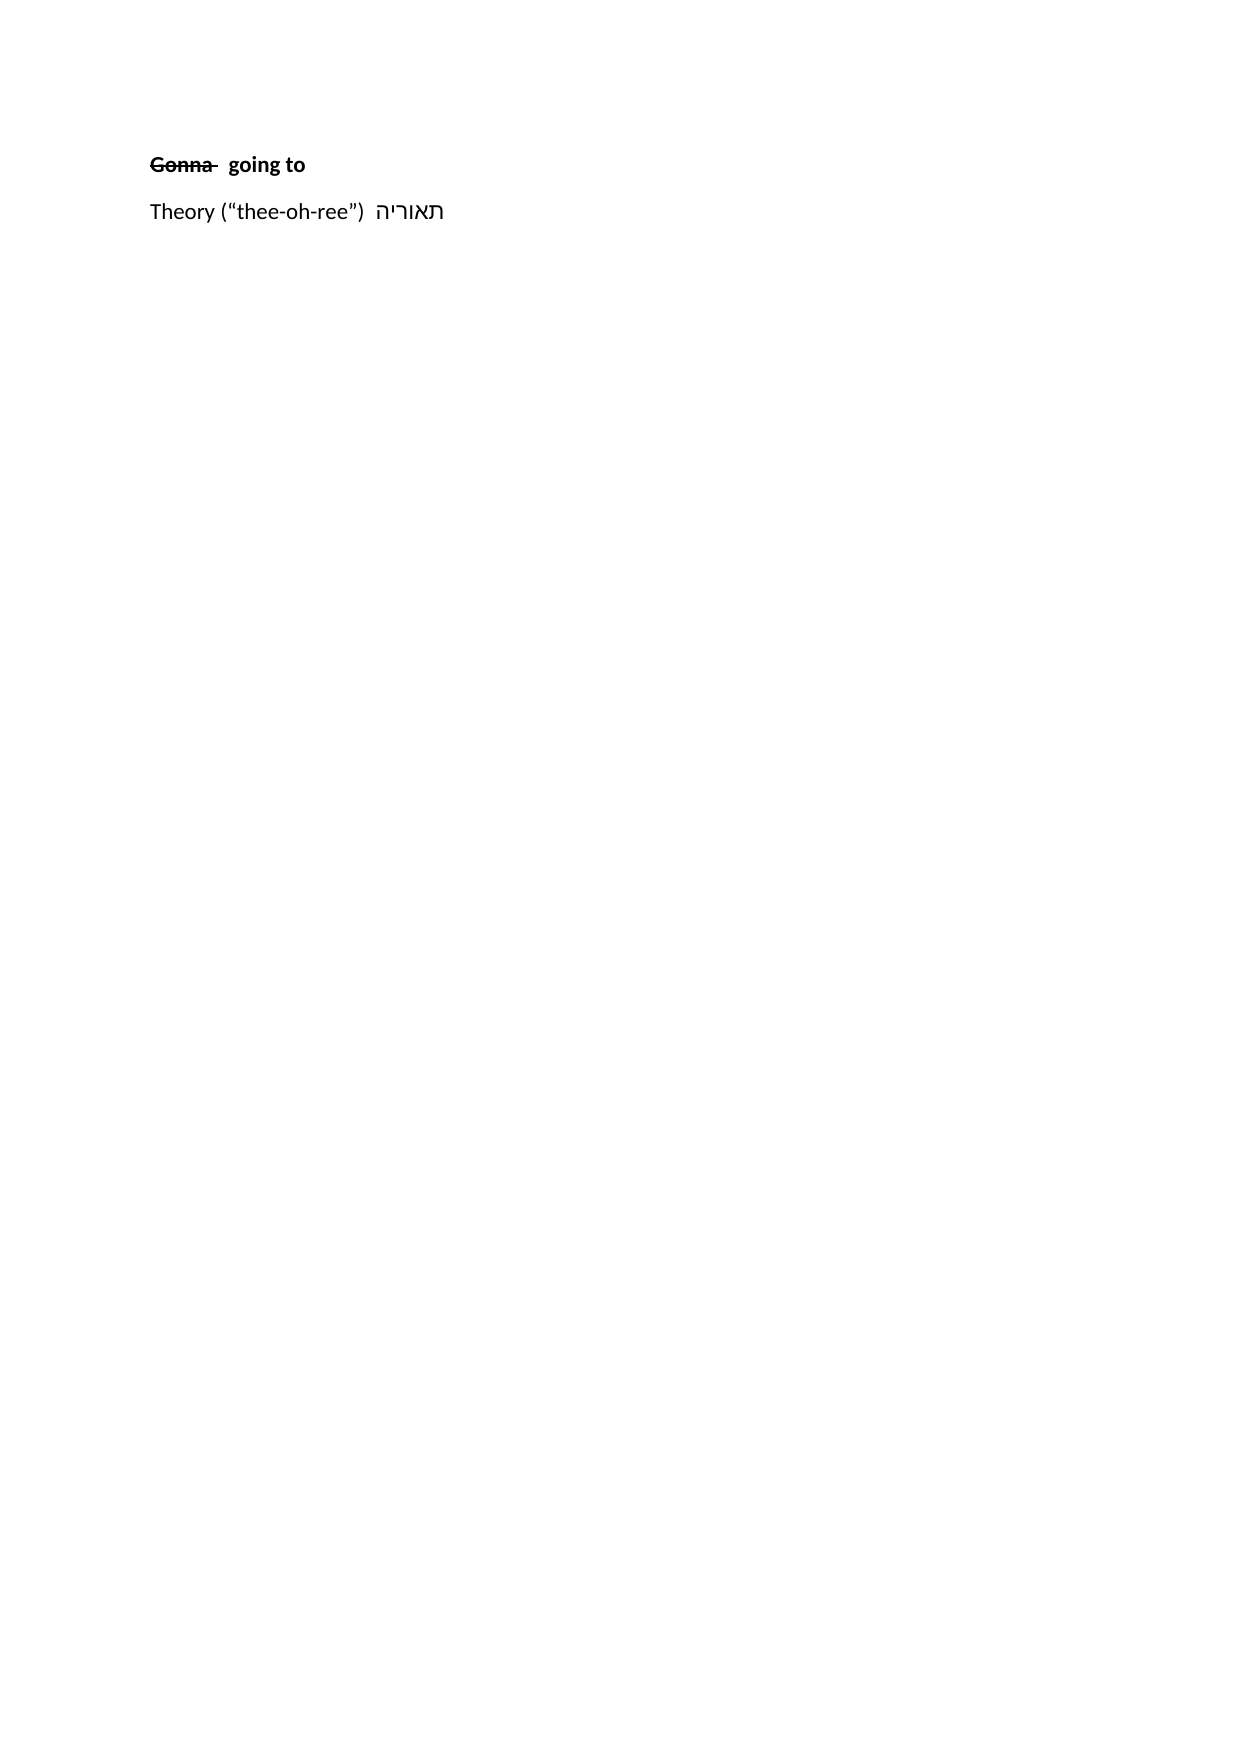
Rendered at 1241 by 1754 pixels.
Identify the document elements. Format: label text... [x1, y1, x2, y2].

text Gonna going to [150, 150, 1044, 178]
text Theory (“thee-oh-ree”) תאוריה [150, 197, 1044, 225]
